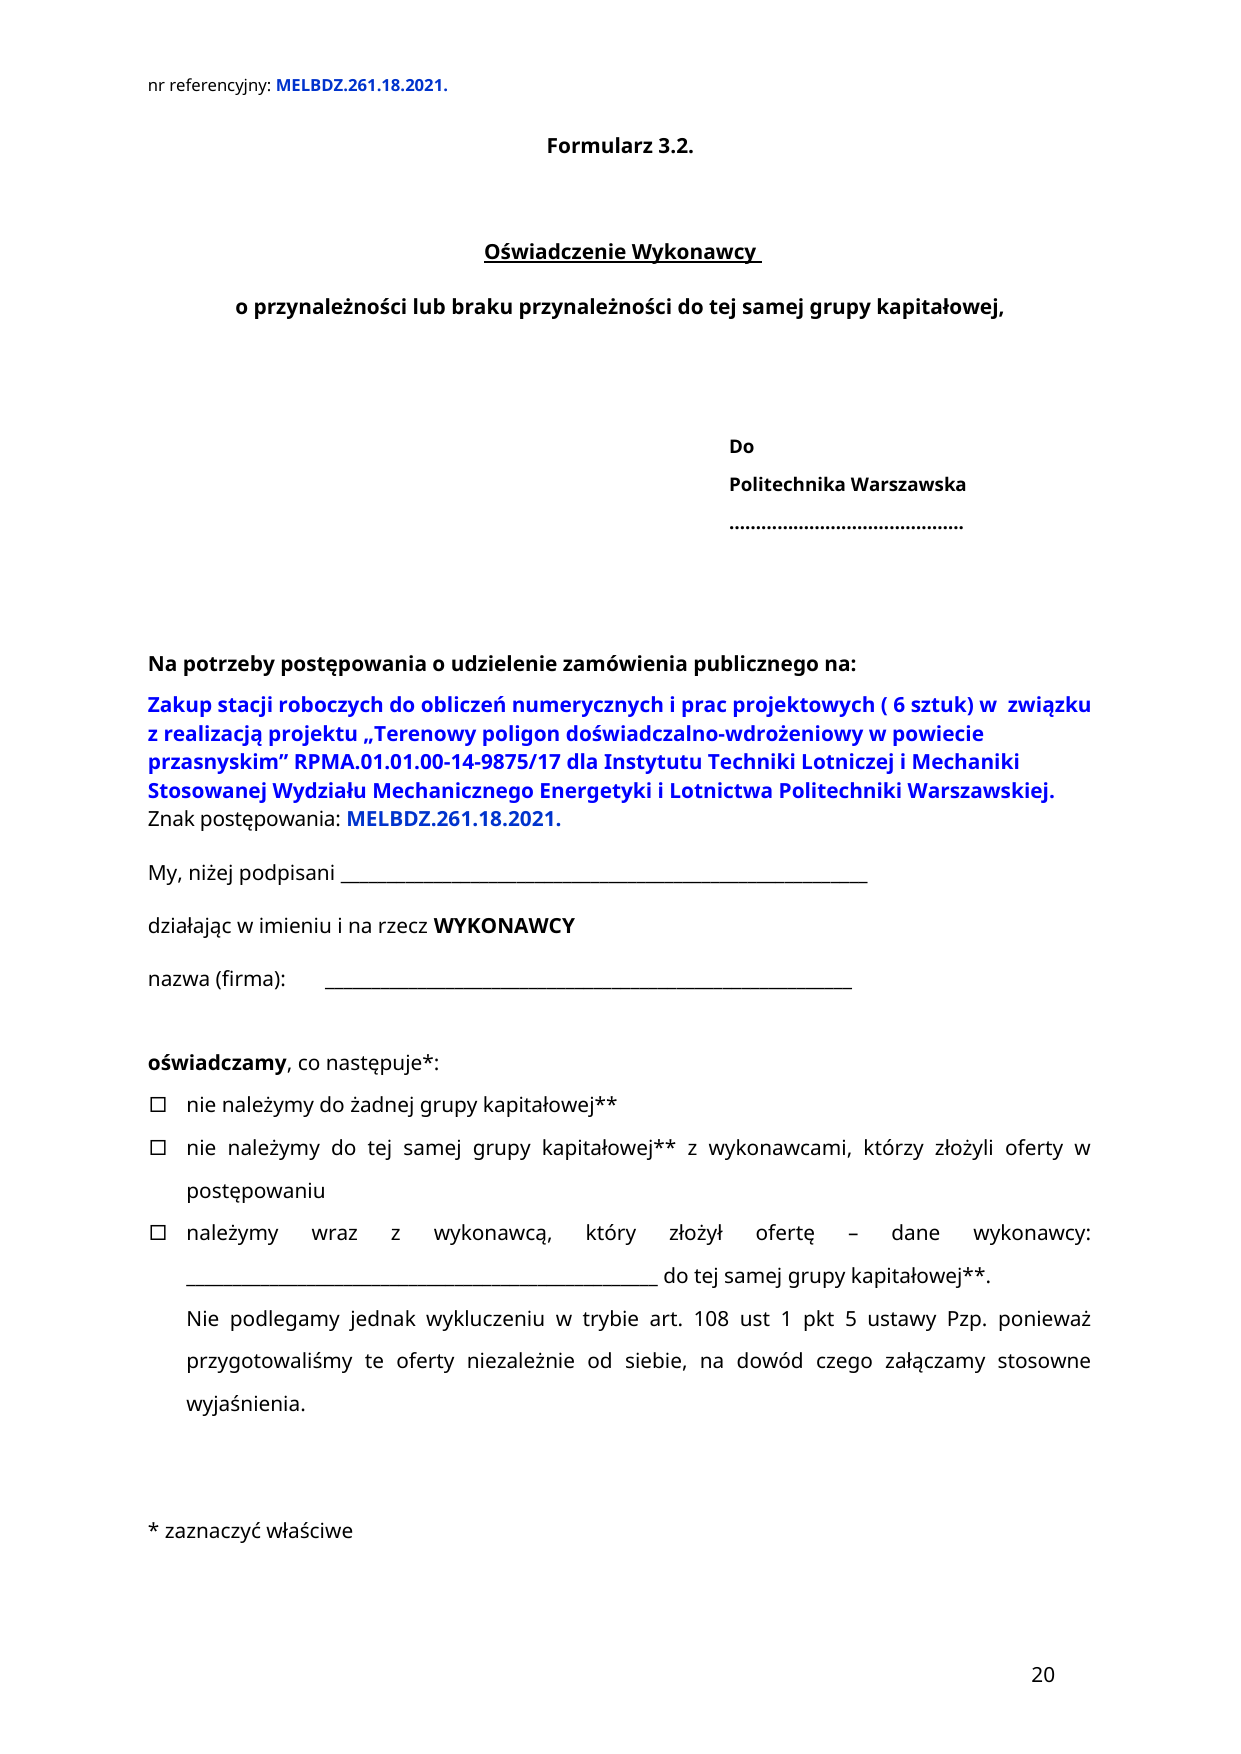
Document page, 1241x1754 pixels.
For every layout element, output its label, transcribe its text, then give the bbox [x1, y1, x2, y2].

text działając w imieniu i na rzecz WYKONAWCY [148, 911, 1092, 939]
text oświadczamy, co następuje*: [148, 1048, 1092, 1076]
text Do [729, 433, 1090, 459]
text Na potrzeby postępowania o udzielenie zamówienia publicznego na: [148, 649, 1092, 678]
text nazwa (firma): _________________________________________________________ [148, 964, 1092, 993]
text * zaznaczyć właściwe [148, 1517, 1092, 1545]
list nie należymy do żadnej grupy kapitałowej** [149, 1091, 1092, 1119]
text …………………………………….. [729, 509, 1090, 535]
text Politechnika Warszawska [729, 471, 1090, 497]
text Oświadczenie Wykonawcy [148, 237, 1092, 266]
text Zakup stacji roboczych do obliczeń numerycznych i prac projektowych ( 6 sztuk) w związku z realizacją projektu „Terenowy poligon doświadczalno-wdrożeniowy w powiecie przasnyskim” RPMA.01.01.00-14-9875/17 dla Instytutu Techniki Lotniczej i Mechaniki Stosowanej Wydziału Mechanicznego Energetyki i Lotnictwa Politechniki Warszawskiej. [148, 690, 1092, 804]
list należymy wraz z wykonawcą, który złożył ofertę – dane wykonawcy: ___________________________________________________ do tej samej grupy kapitałowej**. [149, 1218, 1092, 1289]
text My, niżej podpisani _________________________________________________________ [148, 858, 1092, 886]
text o przynależności lub braku przynależności do tej samej grupy kapitałowej, [148, 292, 1092, 364]
text Znak postępowania: MELBDZ.261.18.2021. [148, 804, 1092, 833]
text Formularz 3.2. [148, 131, 1092, 159]
text Nie podlegamy jednak wykluczeniu w trybie art. 108 ust 1 pkt 5 ustawy Pzp. ponieważ przygotowaliśmy te oferty niezależnie od siebie, na dowód czego załączamy stosowne wyjaśnienia. [186, 1304, 1092, 1417]
list nie należymy do tej samej grupy kapitałowej** z wykonawcami, którzy złożyli oferty w postępowaniu [149, 1133, 1092, 1204]
